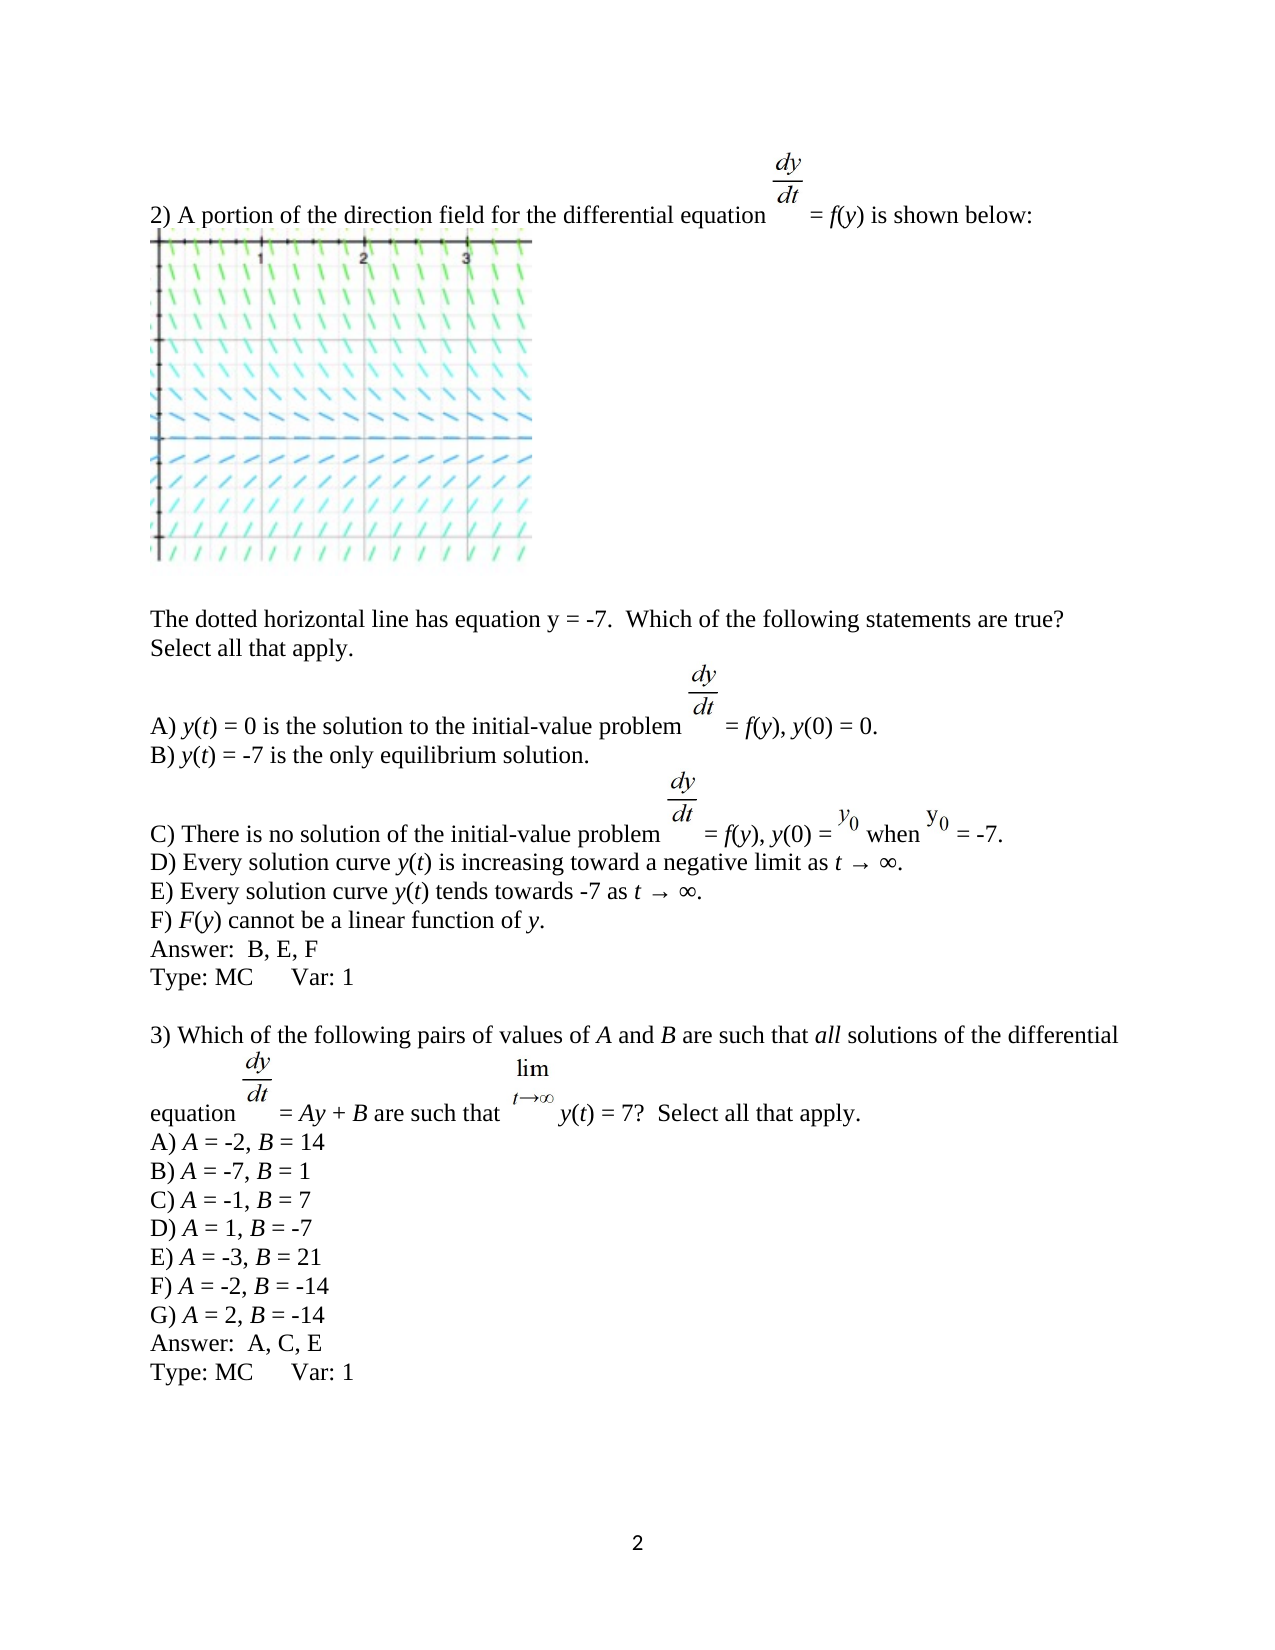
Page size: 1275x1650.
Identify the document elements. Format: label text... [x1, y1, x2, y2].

text 2) A portion of the direction field for the differential equation = f(y) is shown below: [150, 150, 1125, 229]
picture [242, 1048, 273, 1122]
text Answer: B, E, F [150, 934, 1125, 962]
picture [926, 801, 950, 842]
picture [688, 661, 719, 735]
text C) A = -1, B = 7 [150, 1185, 1125, 1213]
text 3) Which of the following pairs of values of A and B are such that all solutions of the differential equation = Ay + B are such that y(t) = 7? Select all that apply. [150, 1020, 1125, 1127]
text Answer: A, C, E [150, 1328, 1125, 1357]
text Type: MC Var: 1 [150, 962, 1125, 991]
text A) y(t) = 0 is the solution to the initial-value problem = f(y), y(0) = 0. [150, 661, 1125, 740]
text E) Every solution curve y(t) tends towards -7 as t → ∞. [150, 876, 1125, 905]
text Type: MC Var: 1 [150, 1357, 1125, 1386]
text E) A = -3, B = 21 [150, 1242, 1125, 1271]
text D) A = 1, B = -7 [150, 1213, 1125, 1242]
picture [772, 150, 803, 224]
picture [838, 801, 860, 842]
text The dotted horizontal line has equation y = -7. Which of the following statements are true? Select all that apply. [150, 604, 1125, 661]
text F) F(y) cannot be a linear function of y. [150, 905, 1125, 934]
text D) Every solution curve y(t) is increasing toward a negative limit as t → ∞. [150, 847, 1125, 876]
text C) There is no solution of the initial-value problem = f(y), y(0) = when = -7. [150, 769, 1125, 847]
text F) A = -2, B = -14 [150, 1271, 1125, 1300]
text B) y(t) = -7 is the only equilibrium solution. [150, 740, 1125, 769]
text A) A = -2, B = 14 [150, 1127, 1125, 1156]
text G) A = 2, B = -14 [150, 1300, 1125, 1328]
text B) A = -7, B = 1 [150, 1156, 1125, 1185]
picture [506, 1055, 560, 1122]
picture [150, 228, 533, 576]
picture [667, 768, 698, 842]
